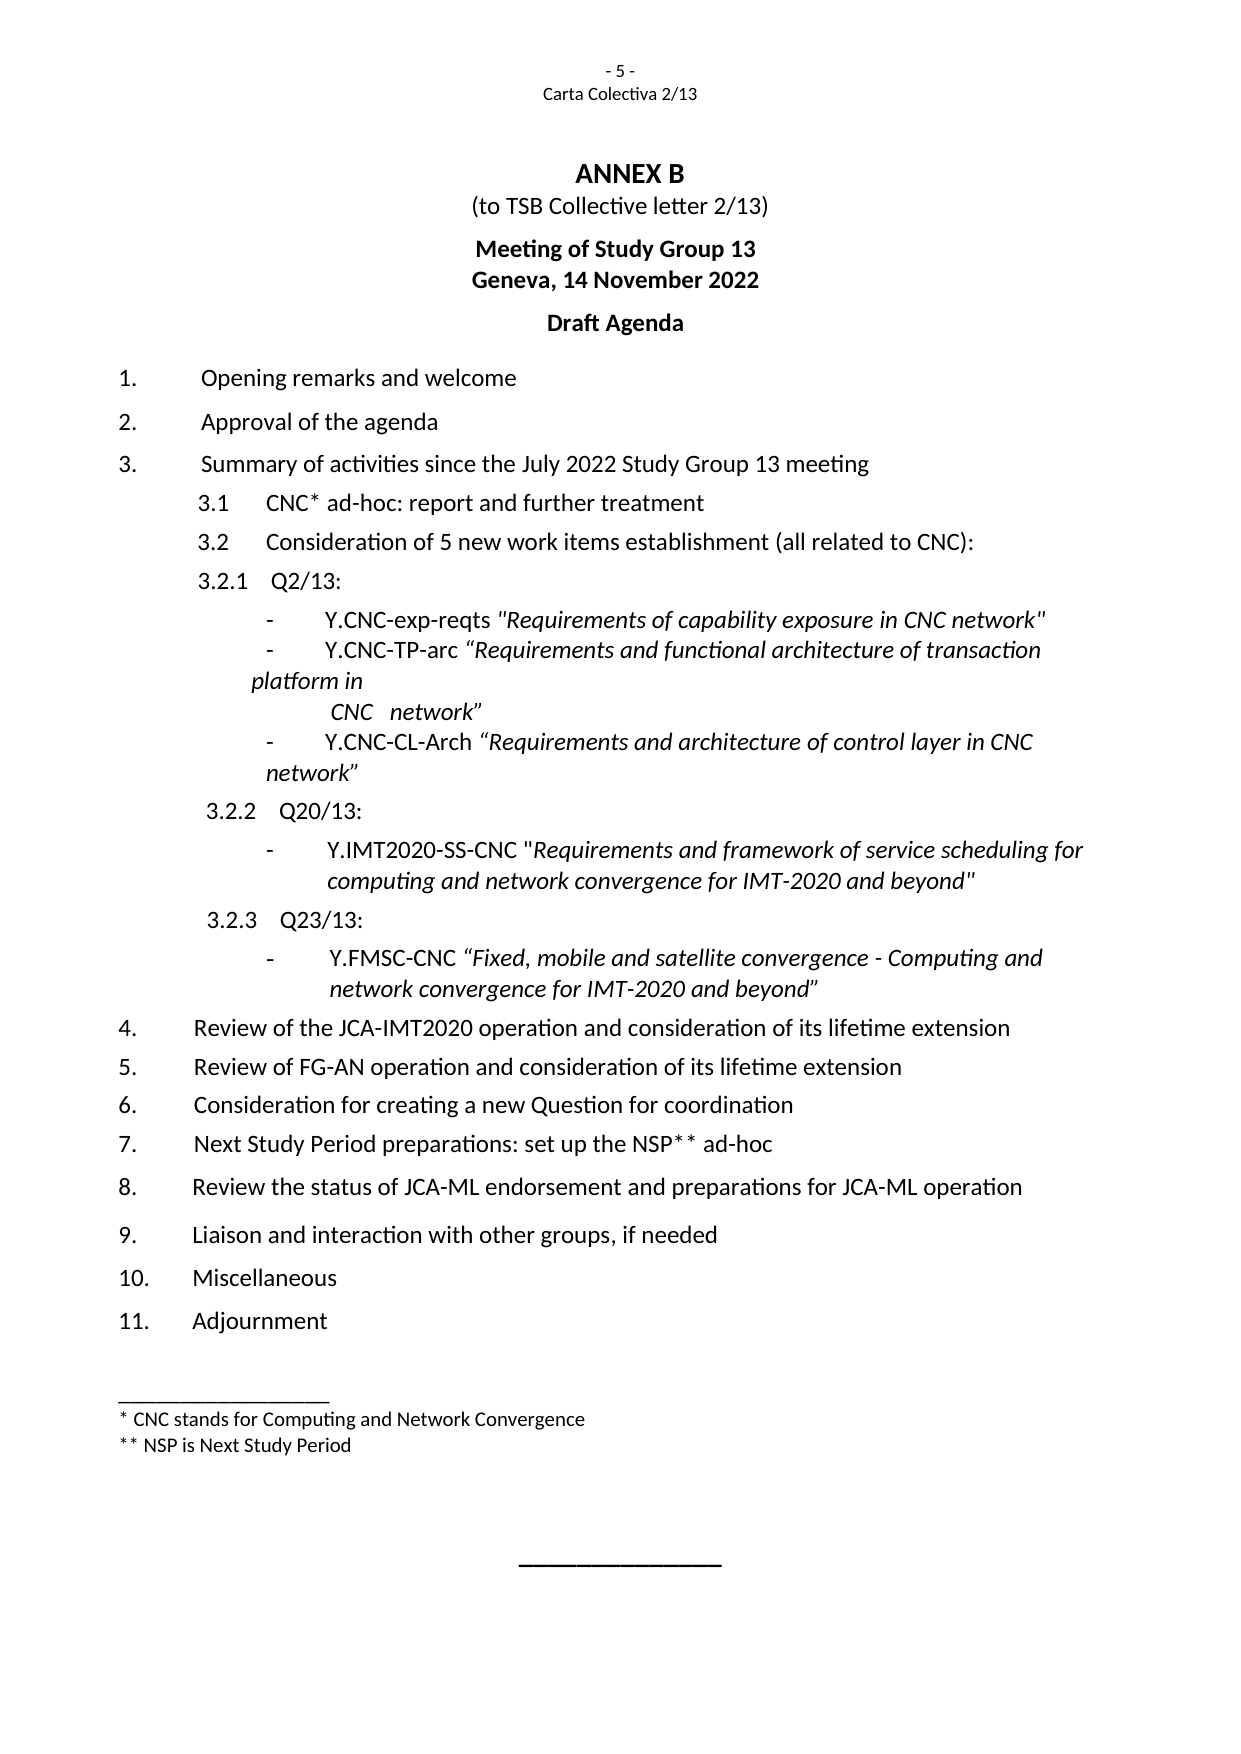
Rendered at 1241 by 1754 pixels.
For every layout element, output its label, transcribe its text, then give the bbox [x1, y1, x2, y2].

list Summary of activities since the July 2022 Study Group 13 meeting [118, 449, 1122, 479]
list Y.IMT2020-SS-CNC "Requirements and framework of service scheduling for computing and network convergence for IMT-2020 and beyond" [266, 834, 1122, 895]
text 3.1 CNC* ad-hoc: report and further treatment [118, 487, 1122, 518]
text 6. Consideration for creating a new Question for coordination [118, 1090, 1122, 1120]
text ** NSP is Next Study Period [118, 1432, 1122, 1457]
text 3.2.2 Q20/13: [118, 796, 1122, 826]
text (to TSB Collective letter 2/13) [118, 191, 1122, 221]
text 4. Review of the JCA-IMT2020 operation and consideration of its lifetime extension [118, 1012, 1122, 1042]
list Opening remarks and welcome [118, 363, 1122, 393]
text Draft Agenda [118, 307, 1113, 338]
text 11. Adjournment [118, 1305, 1122, 1336]
list Y.CNC-exp-reqts "Requirements of capability exposure in CNC network" [266, 604, 1122, 634]
title ______________ [118, 1536, 1122, 1571]
list Y.CNC-TP-arc “Requirements and functional architecture of transaction platform in CNC network” [251, 634, 1122, 726]
text 7. Next Study Period preparations: set up the NSP** ad-hoc [118, 1128, 1122, 1159]
text _________________ [118, 1376, 1122, 1407]
text 3.2 Consideration of 5 new work items establishment (all related to CNC): [118, 526, 1122, 557]
text Meeting of Study Group 13 Geneva, 14 November 2022 [118, 233, 1113, 294]
list Y.CNC-CL-Arch “Requirements and architecture of control layer in CNC network” [266, 726, 1122, 787]
list Y.FMSC-CNC “Fixed, mobile and satellite convergence - Computing and network convergence for IMT-2020 and beyond” [266, 943, 1122, 1004]
text 5. Review of FG-AN operation and consideration of its lifetime extension [118, 1051, 1122, 1081]
text 3.2.1 Q2/13: [118, 565, 1122, 596]
text 10. Miscellaneous [118, 1262, 1122, 1293]
text * CNC stands for Computing and Network Convergence [118, 1407, 1122, 1432]
text 8. Review the status of JCA-ML endorsement and preparations for JCA-ML operation [118, 1172, 1122, 1202]
list Approval of the agenda [118, 406, 1122, 436]
text ANNEX B [118, 155, 1142, 191]
text 9. Liaison and interaction with other groups, if needed [118, 1219, 1122, 1249]
text 3.2.3 Q23/13: [118, 904, 1122, 934]
